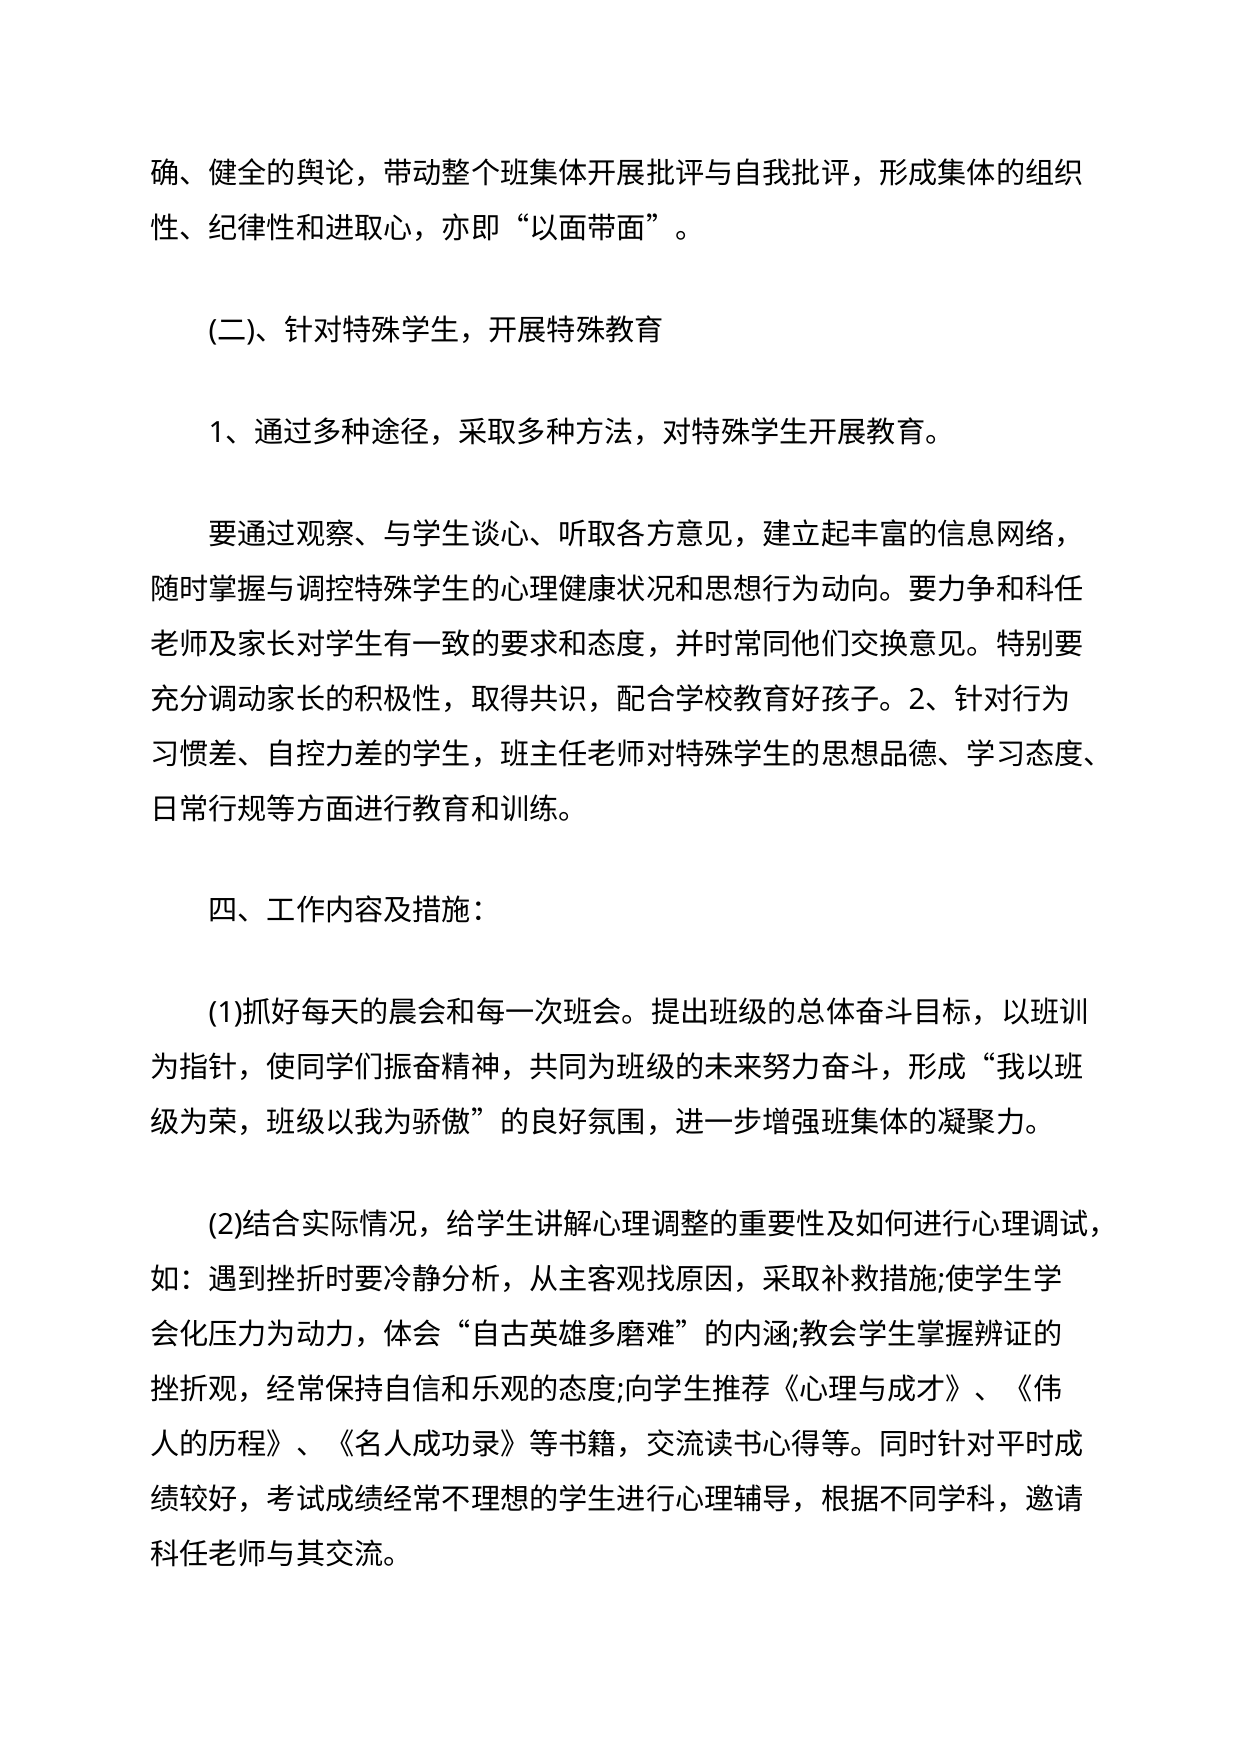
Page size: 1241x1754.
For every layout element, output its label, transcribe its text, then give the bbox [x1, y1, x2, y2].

text (1)抓好每天的晨会和每一次班会。提出班级的总体奋斗目标，以班训为指针，使同学们振奋精神，共同为班级的未来努力奋斗，形成“我以班级为荣，班级以我为骄傲”的良好氛围，进一步增强班集体的凝聚力。 [150, 989, 1090, 1141]
text (二)、针对特殊学生，开展特殊教育 [150, 307, 1090, 349]
text 四、工作内容及措施： [150, 887, 1090, 929]
text 1、通过多种途径，采取多种方法，对特殊学生开展教育。 [150, 409, 1090, 451]
text 要通过观察、与学生谈心、听取各方意见，建立起丰富的信息网络，随时掌握与调控特殊学生的心理健康状况和思想行为动向。要力争和科任老师及家长对学生有一致的要求和态度，并时常同他们交换意见。特别要充分调动家长的积极性，取得共识，配合学校教育好孩子。2、针对行为习惯差、自控力差的学生，班主任老师对特殊学生的思想品德、学习态度、日常行规等方面进行教育和训练。 [150, 511, 1090, 827]
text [150, 150, 1090, 247]
text (2)结合实际情况，给学生讲解心理调整的重要性及如何进行心理调试，如：遇到挫折时要冷静分析，从主客观找原因，采取补救措施;使学生学会化压力为动力，体会“自古英雄多磨难”的内涵;教会学生掌握辨证的挫折观，经常保持自信和乐观的态度;向学生推荐《心理与成才》、《伟人的历程》、《名人成功录》等书籍，交流读书心得等。同时针对平时成绩较好，考试成绩经常不理想的学生进行心理辅导，根据不同学科，邀请科任老师与其交流。 [150, 1200, 1090, 1572]
